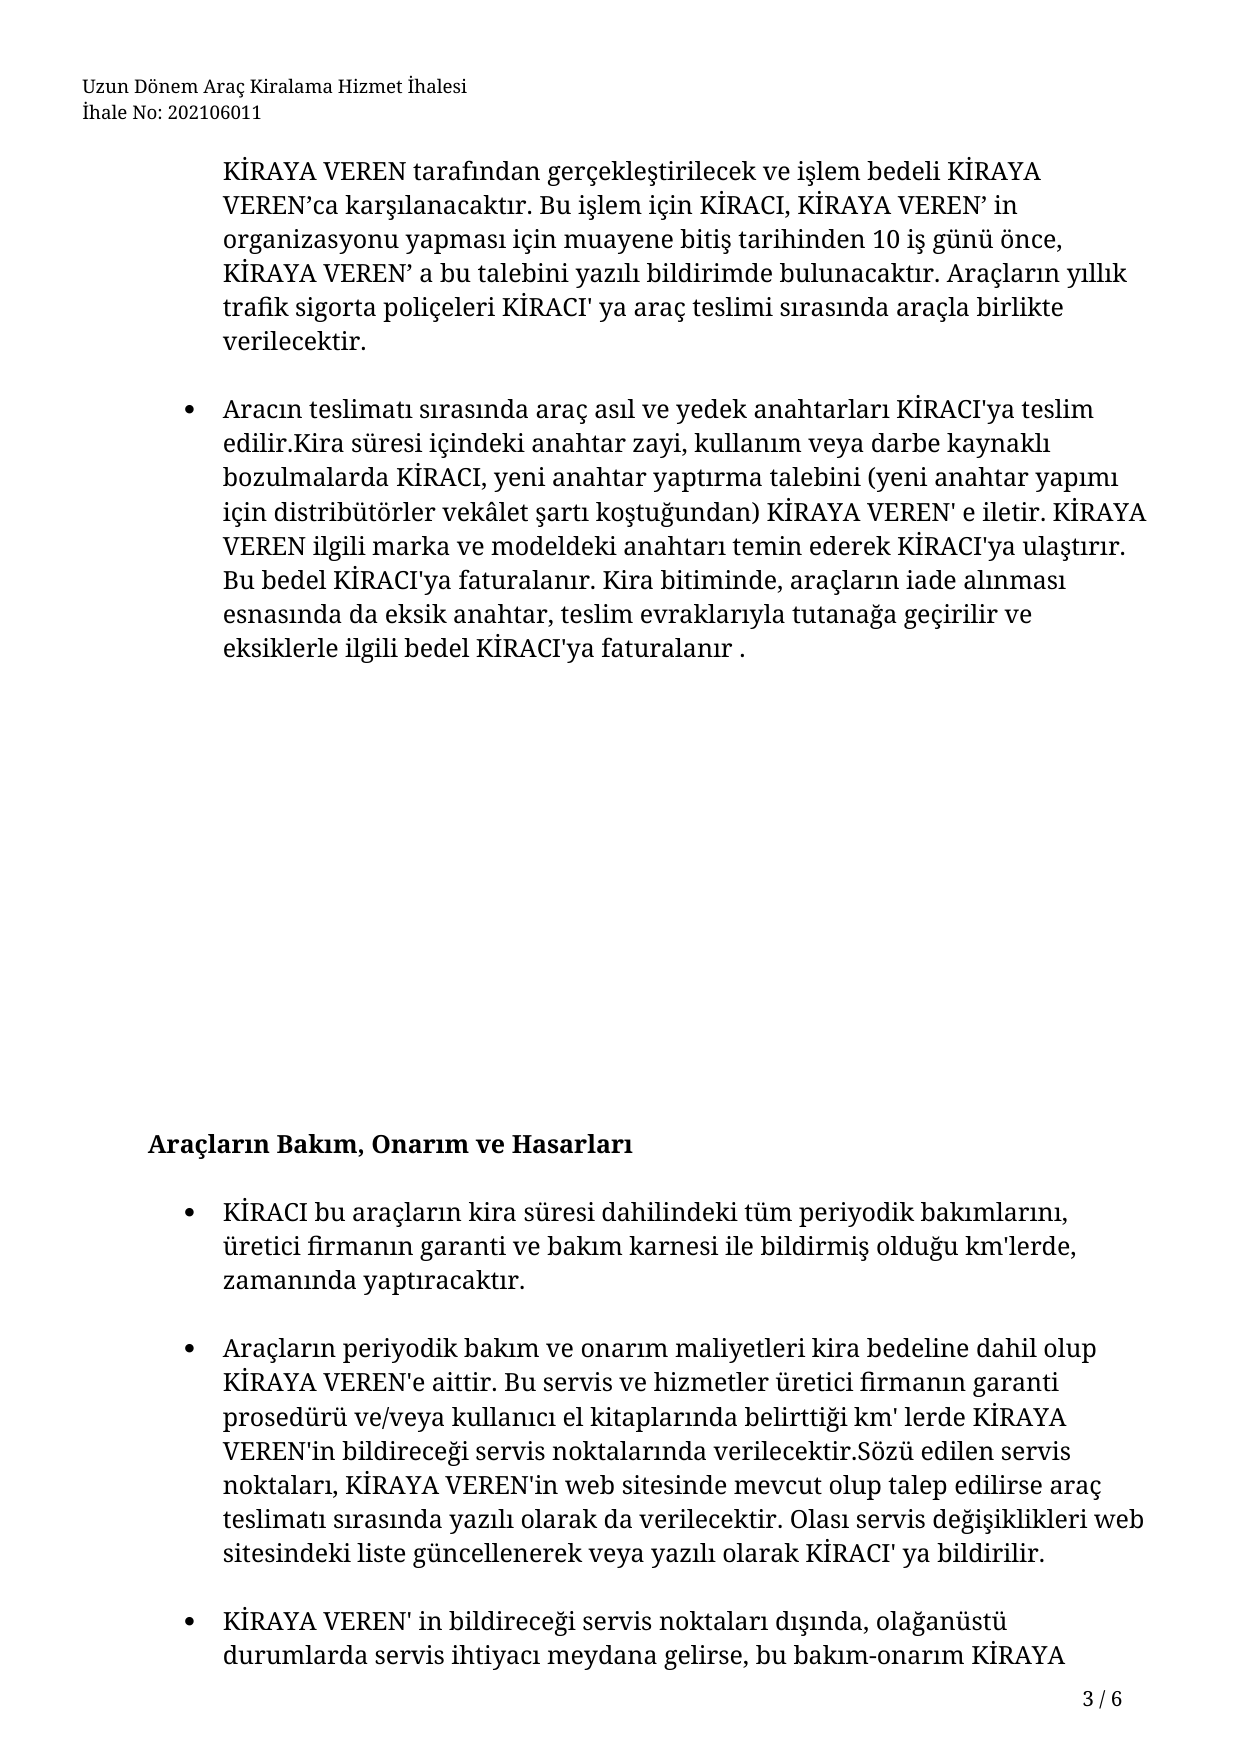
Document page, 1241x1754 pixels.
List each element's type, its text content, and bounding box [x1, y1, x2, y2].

list Aracın teslimatı sırasında araç asıl ve yedek anahtarları KİRACI'ya teslim edilir.Kira süresi içindeki anahtar zayi, kullanım veya darbe kaynaklı bozulmalarda KİRACI, yeni anahtar yaptırma talebini (yeni anahtar yapımı için distribütörler vekâlet şartı koştuğundan) KİRAYA VEREN' e iletir. KİRAYA VEREN ilgili marka ve modeldeki anahtarı temin ederek KİRACI'ya ulaştırır. Bu bedel KİRACI'ya faturalanır. Kira bitiminde, araçların iade alınması esnasında da eksik anahtar, teslim evraklarıyla tutanağa geçirilir ve eksiklerle ilgili bedel KİRACI'ya faturalanır . [185, 392, 1152, 664]
list Araçların periyodik bakım ve onarım maliyetleri kira bedeline dahil olup KİRAYA VEREN'e aittir. Bu servis ve hizmetler üretici firmanın garanti prosedürü ve/veya kullanıcı el kitaplarında belirttiği km' lerde KİRAYA VEREN'in bildireceği servis noktalarında verilecektir.Sözü edilen servis noktaları, KİRAYA VEREN'in web sitesinde mevcut olup talep edilirse araç teslimatı sırasında yazılı olarak da verilecektir. Olası servis değişiklikleri web sitesindeki liste güncellenerek veya yazılı olarak KİRACI' ya bildirilir. [185, 1331, 1152, 1569]
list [185, 1603, 1152, 1672]
list KİRACI bu araçların kira süresi dahilindeki tüm periyodik bakımlarını, üretici firmanın garanti ve bakım karnesi ile bildirmiş olduğu km'lerde, zamanında yaptıracaktır. [185, 1195, 1152, 1297]
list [185, 153, 1152, 358]
text Araçların Bakım, Onarım ve Hasarları [148, 1127, 1152, 1161]
